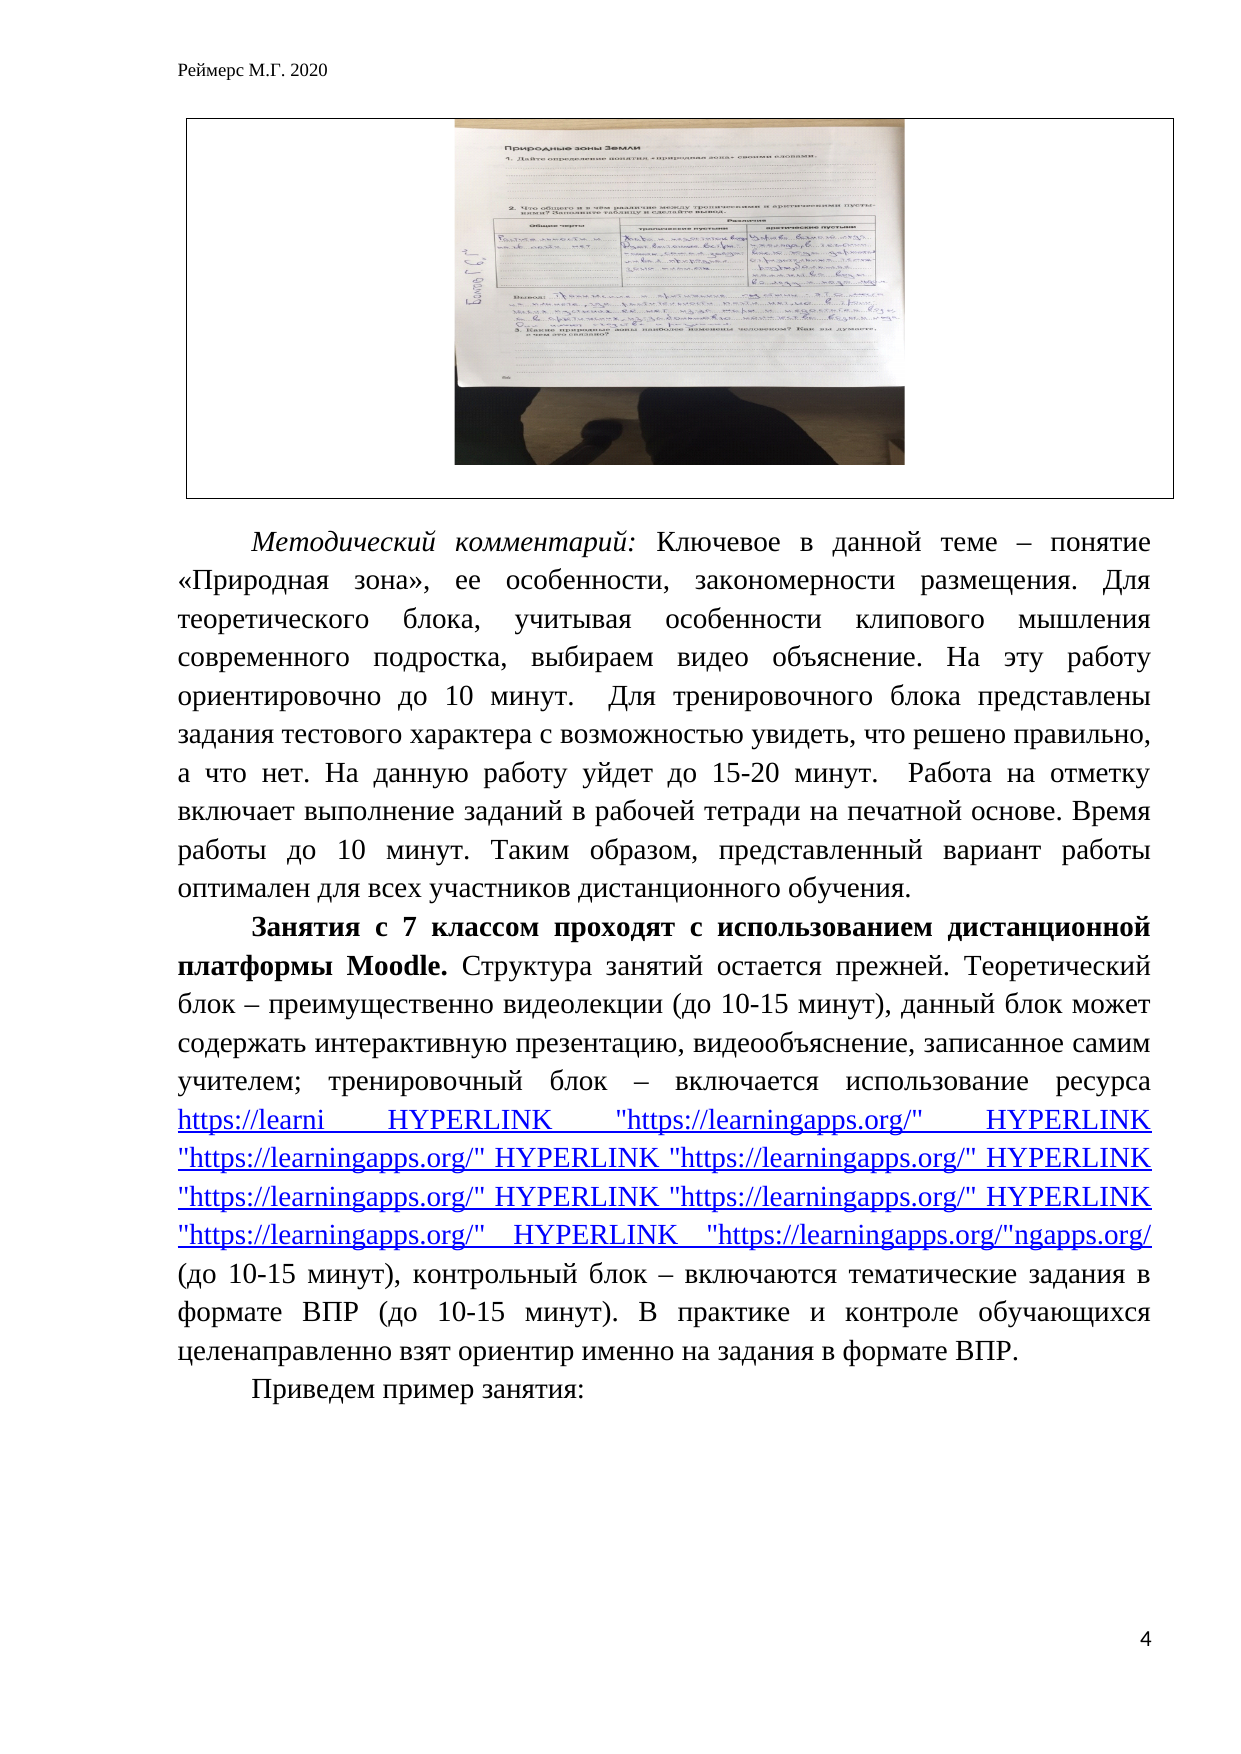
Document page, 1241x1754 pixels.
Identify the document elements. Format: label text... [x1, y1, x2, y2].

text Приведем пример занятия: [177, 1372, 1152, 1405]
text Занятия с 7 классом проходят с использованием дистанционной платформы Moodle. Структура занятий остается прежней. Теоретический блок – преимущественно видеолекции (до 10-15 минут), данный блок может содержать интерактивную презентацию, видеообъяснение, записанное самим учителем; тренировочный блок – включается использование ресурса https://learni HYPERLINK "https://learningapps.org/" HYPERLINK "https://learningapps.org/" HYPERLINK "https://learningapps.org/" HYPERLINK "https://learningapps.org/" HYPERLINK "https://learningapps.org/" HYPERLINK "https://learningapps.org/" HYPERLINK "https://learningapps.org/"ngapps.org/ (до 10-15 минут), контрольный блок – включаются тематические задания в формате ВПР (до 10-15 минут). В практике и контроле обучающихся целенаправленно взят ориентир именно на задания в формате ВПР. [177, 909, 1152, 1131]
text Методический комментарий: Ключевое в данной теме – понятие «Природная зона», ее особенности, закономерности размещения. Для теоретического блока, учитывая особенности клипового мышления современного подростка, выбираем видео объяснение. На эту работу ориентировочно до 10 минут. Для тренировочного блока представлены задания тестового характера с возможностью увидеть, что решено правильно, а что нет. На данную работу уйдет до 15-20 минут. Работа на отметку включает выполнение заданий в рабочей тетради на печатной основе. Время работы до 10 минут. Таким образом, представленный вариант работы оптимален для всех участников дистанционного обучения. [177, 524, 1152, 904]
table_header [187, 119, 1173, 498]
text Занятия с 7 классом проходят с использованием дистанционной платформы Moodle. Структура занятий остается прежней. Теоретический блок – преимущественно видеолекции (до 10-15 минут), данный блок может содержать интерактивную презентацию, видеообъяснение, записанное самим учителем; тренировочный блок – включается использование ресурса https://learni HYPERLINK "https://learningapps.org/" HYPERLINK "https://learningapps.org/" HYPERLINK "https://learningapps.org/" HYPERLINK "https://learningapps.org/" HYPERLINK "https://learningapps.org/" HYPERLINK "https://learningapps.org/" HYPERLINK "https://learningapps.org/"ngapps.org/ (до 10-15 минут), контрольный блок – включаются тематические задания в формате ВПР (до 10-15 минут). В практике и контроле обучающихся целенаправленно взят ориентир именно на задания в формате ВПР. [177, 1247, 1152, 1367]
picture [454, 119, 905, 465]
